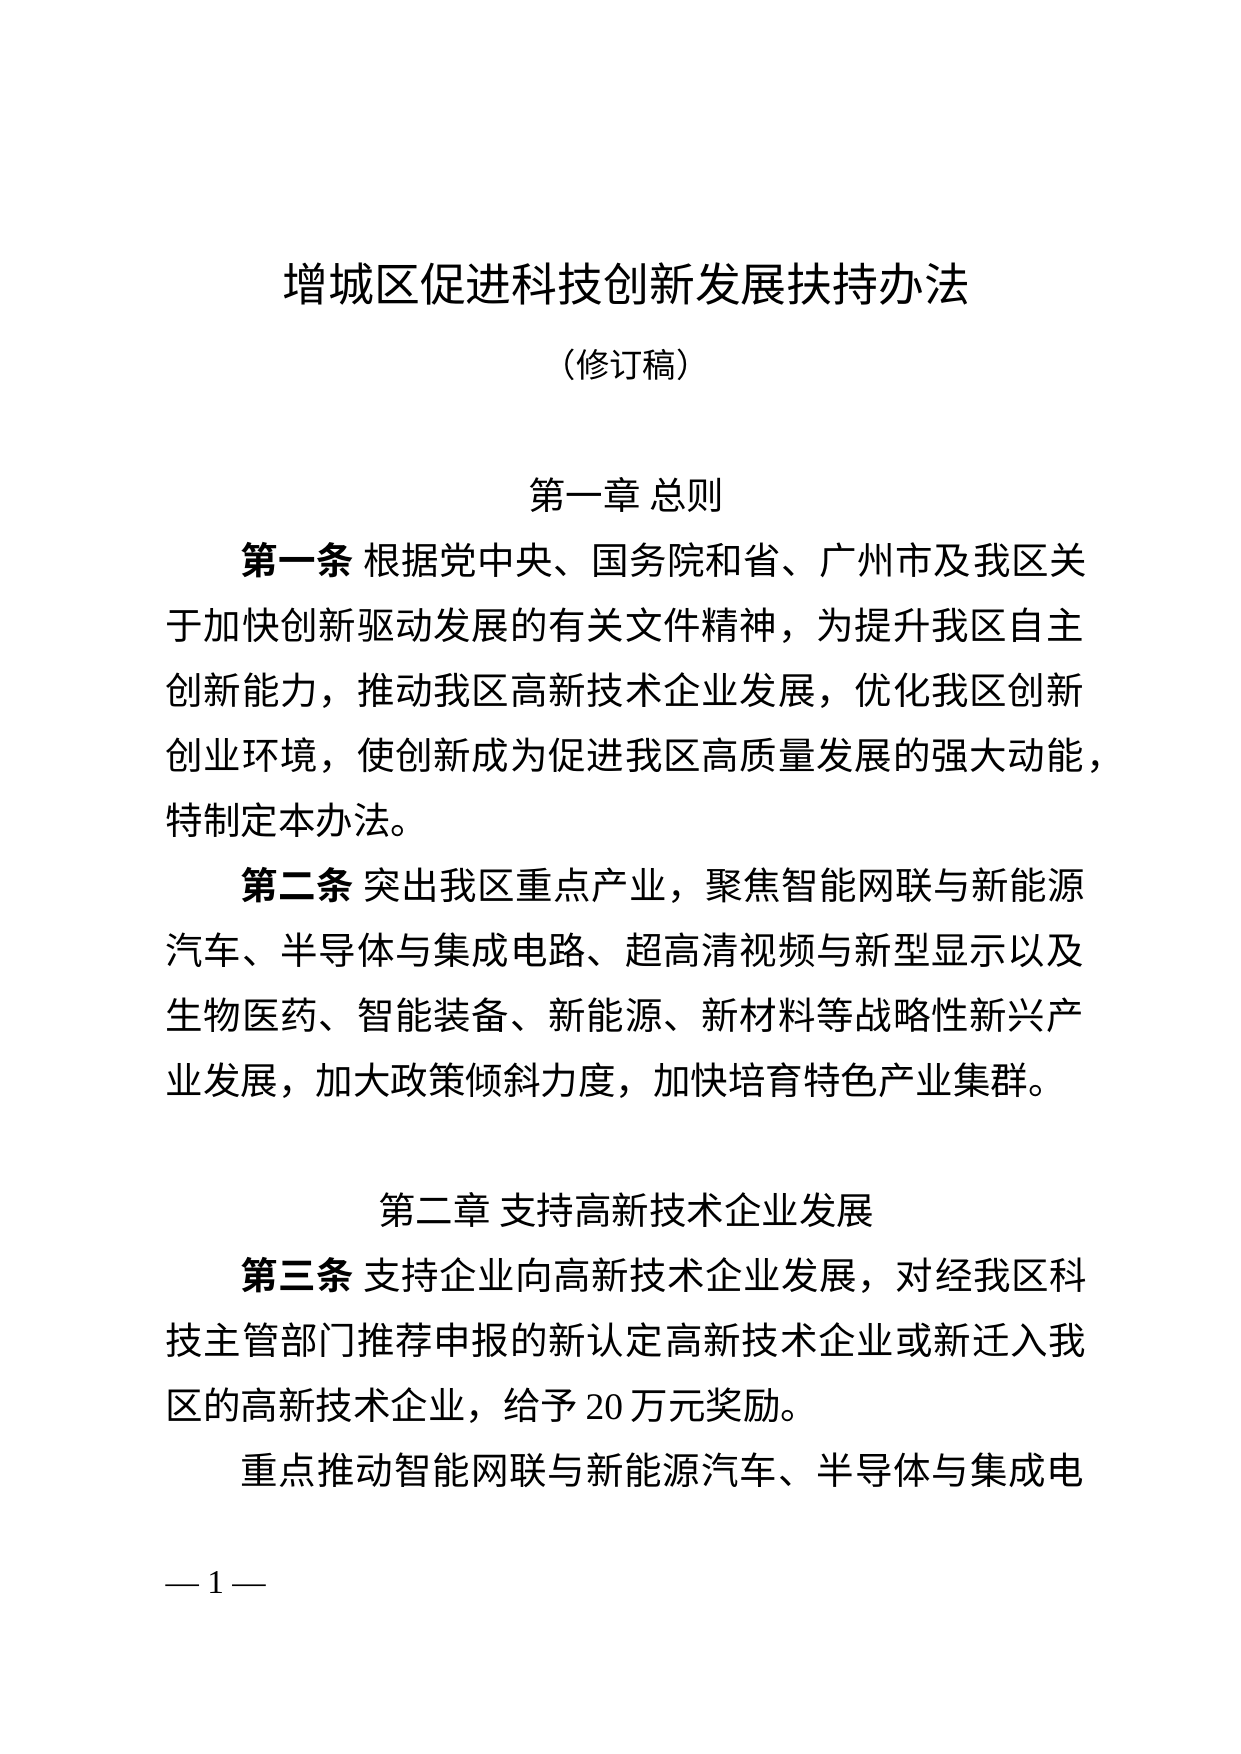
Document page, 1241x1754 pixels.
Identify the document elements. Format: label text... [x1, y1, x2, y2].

text 第一章 总则 [165, 460, 1087, 525]
text （修订稿） [165, 330, 1087, 395]
text 第一条 根据党中央、国务院和省、广州市及我区关于加快创新驱动发展的有关文件精神，为提升我区自主创新能力，推动我区高新技术企业发展，优化我区创新创业环境，使创新成为促进我区高质量发展的强大动能，特制定本办法。 [165, 525, 1087, 850]
text 增城区促进科技创新发展扶持办法 [165, 233, 1087, 330]
text 第三条 支持企业向高新技术企业发展，对经我区科技主管部门推荐申报的新认定高新技术企业或新迁入我区的高新技术企业，给予20万元奖励。 [165, 1240, 1087, 1435]
text 第二章 支持高新技术企业发展 [165, 1175, 1087, 1240]
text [165, 1435, 1087, 1500]
text 第二条 突出我区重点产业，聚焦智能网联与新能源汽车、半导体与集成电路、超高清视频与新型显示以及生物医药、智能装备、新能源、新材料等战略性新兴产业发展，加大政策倾斜力度，加快培育特色产业集群。 [165, 850, 1087, 1110]
